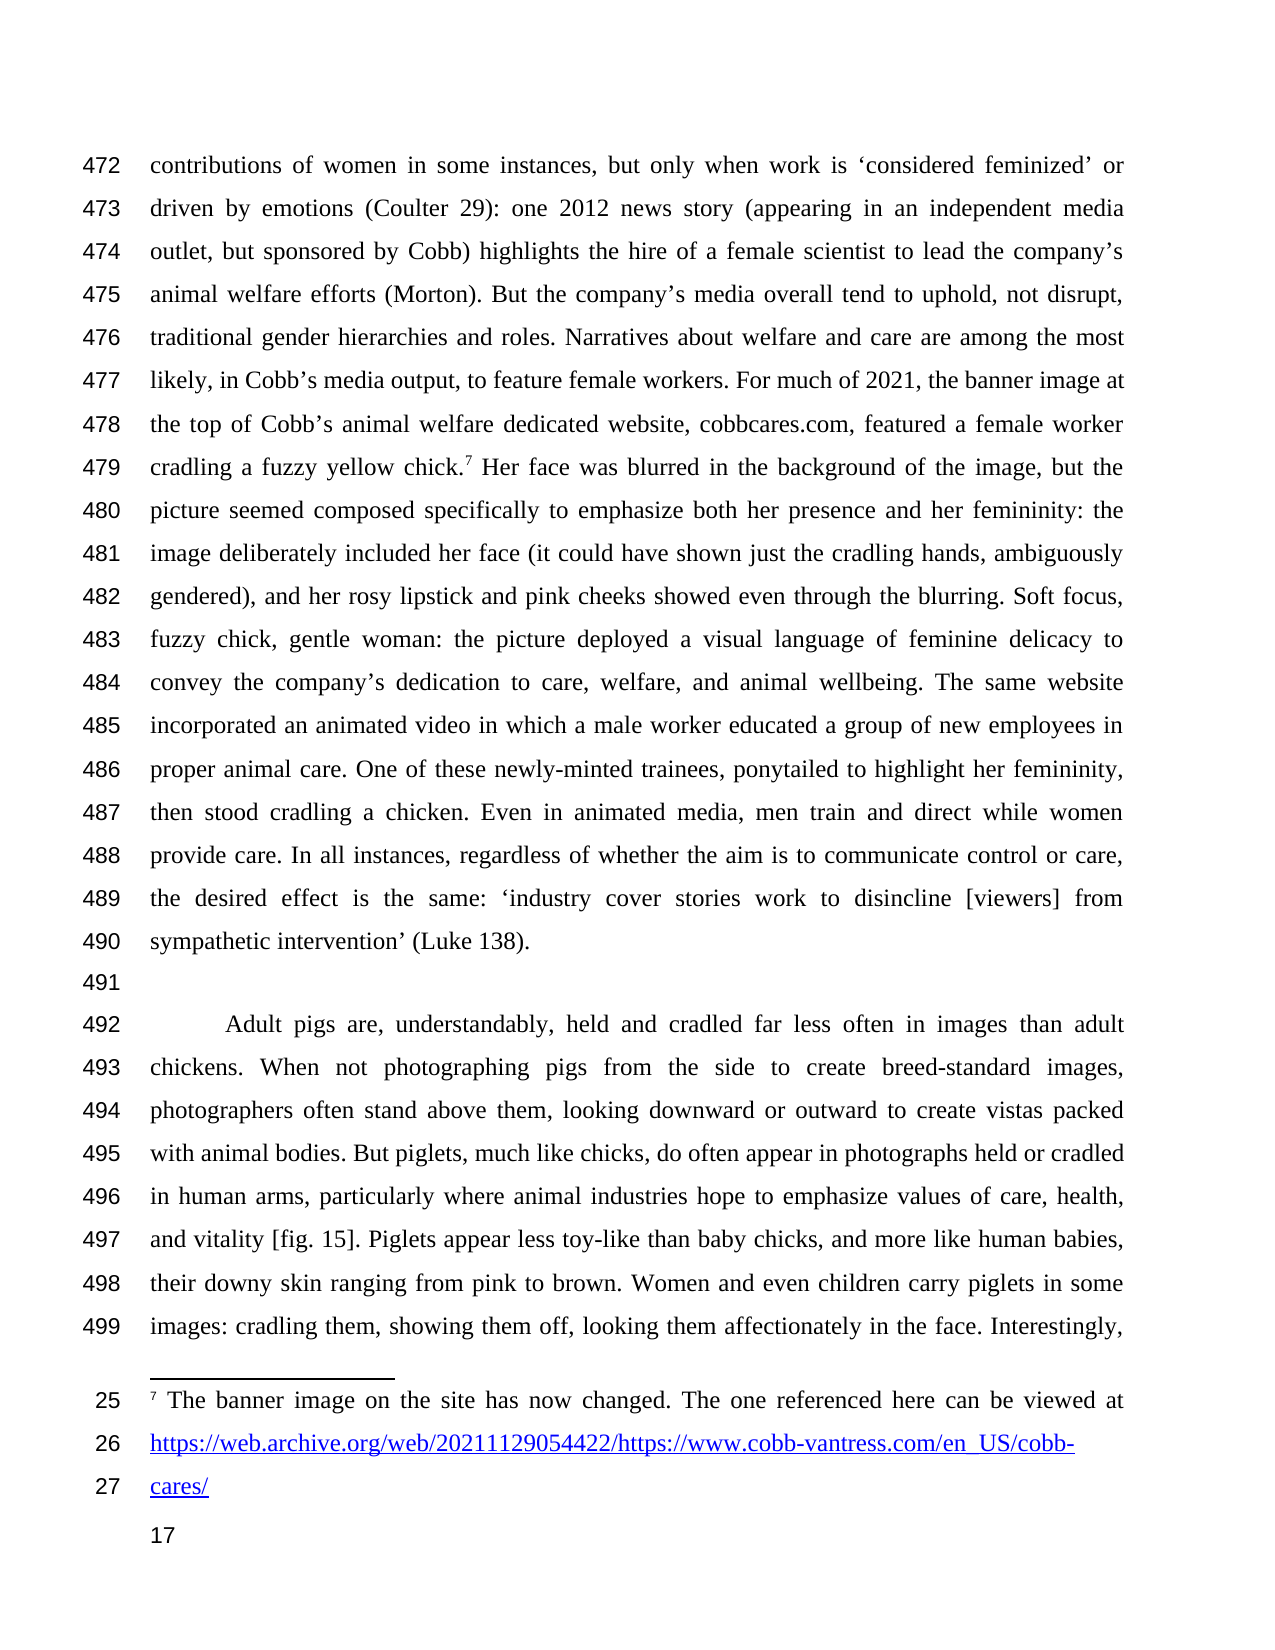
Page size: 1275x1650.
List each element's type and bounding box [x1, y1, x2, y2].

text [150, 1009, 1125, 1339]
text [150, 150, 1125, 955]
